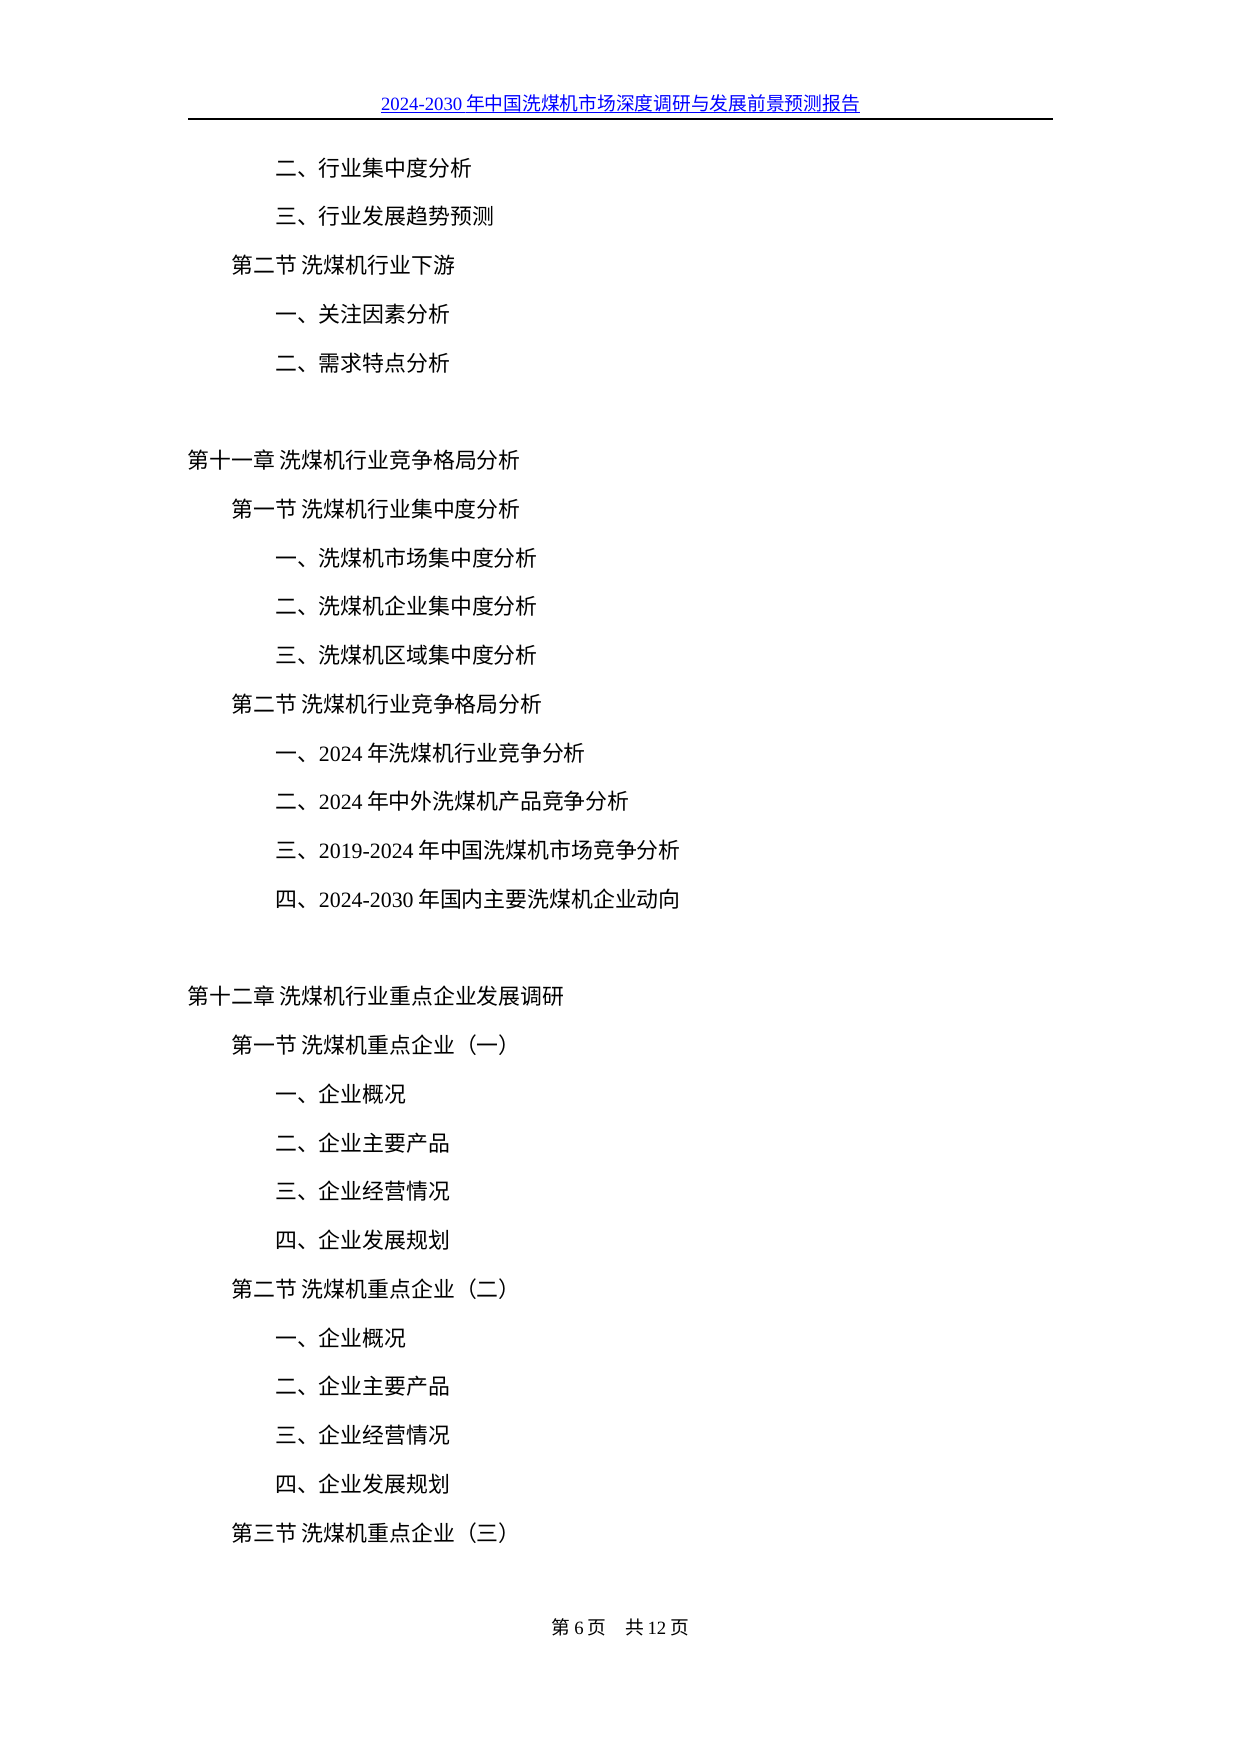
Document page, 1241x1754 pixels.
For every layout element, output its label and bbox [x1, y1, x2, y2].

text [187, 150, 1053, 1548]
